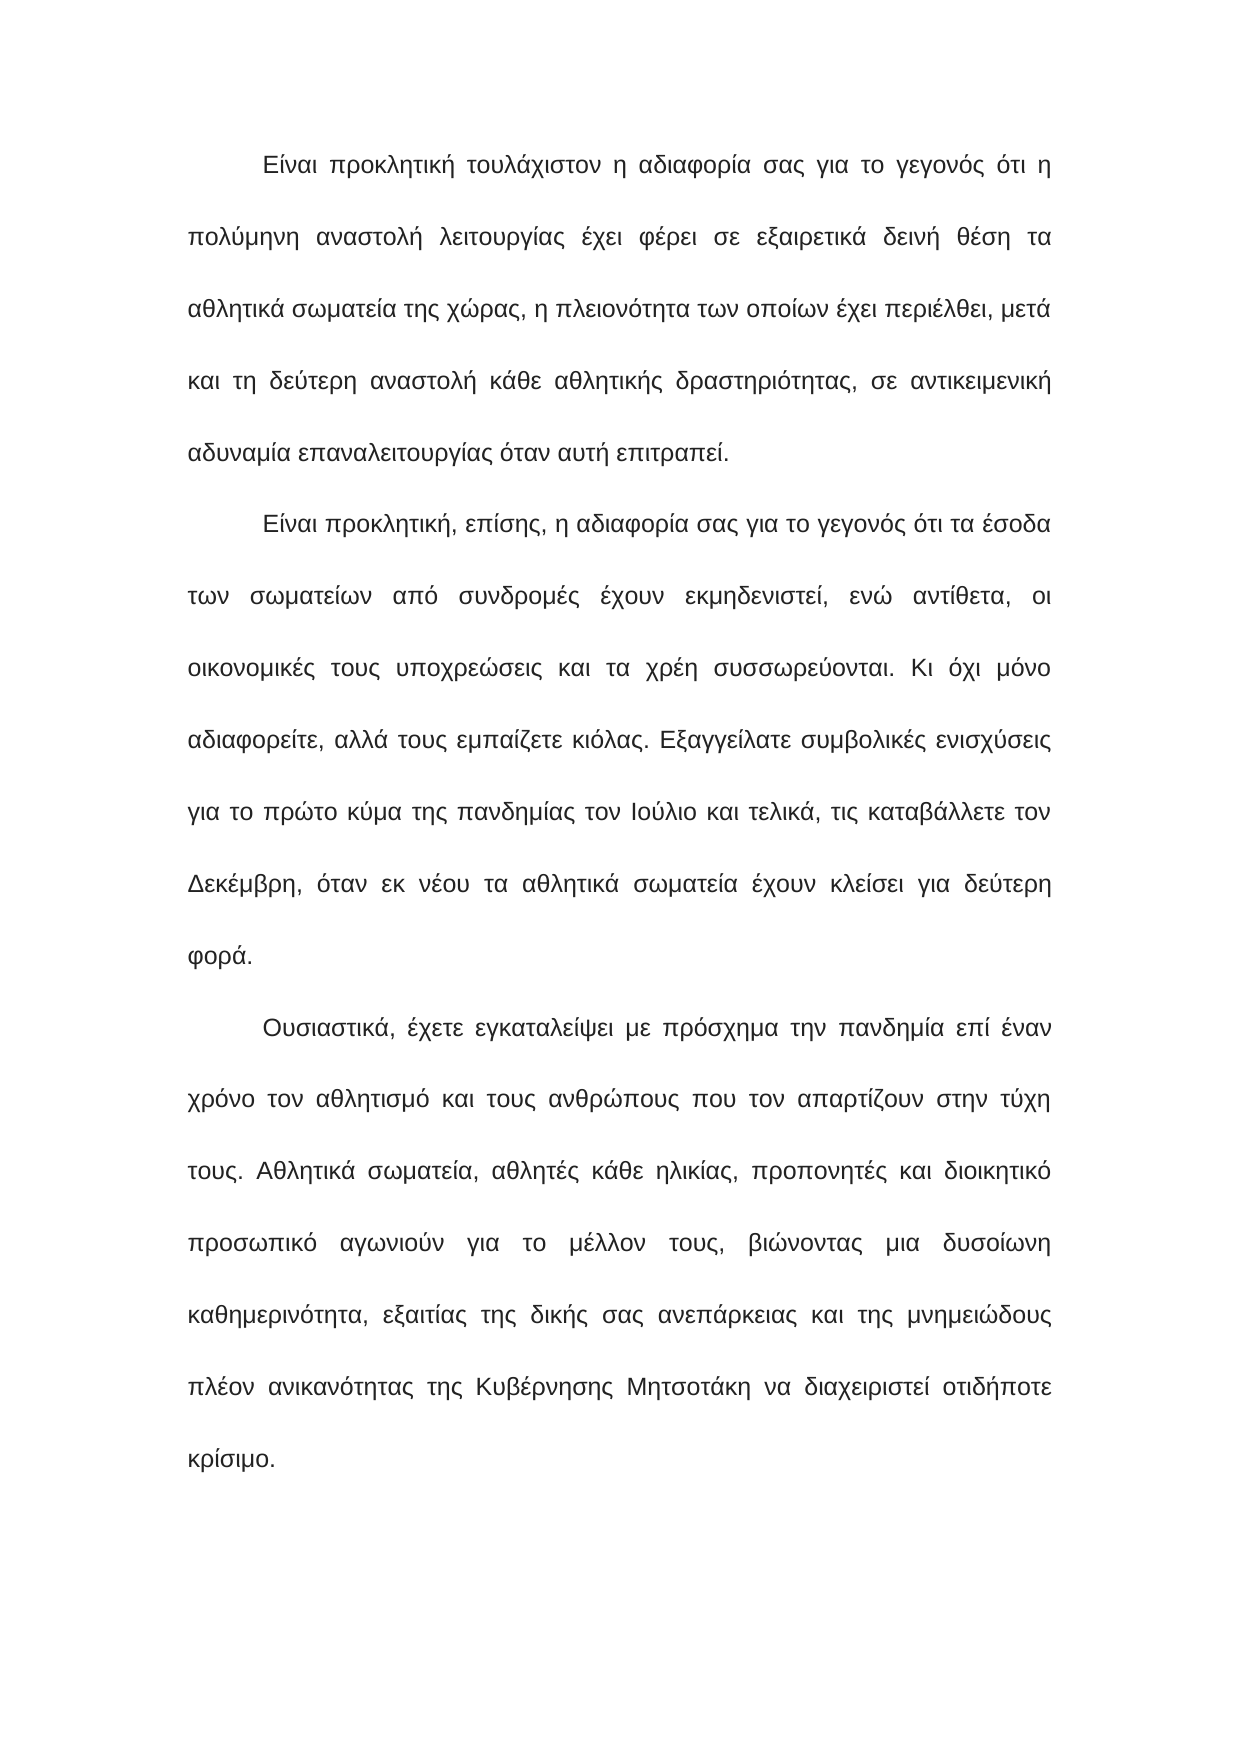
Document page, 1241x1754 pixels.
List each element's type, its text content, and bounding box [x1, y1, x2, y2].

text Είναι προκλητική, επίσης, η αδιαφορία σας για το γεγονός ότι τα έσοδα των σωματείων από συνδρομές έχουν εκμηδενιστεί, ενώ αντίθετα, οι οικονομικές τους υποχρεώσεις και τα χρέη συσσωρεύονται. Κι όχι μόνο αδιαφορείτε, αλλά τους εμπαίζετε κιόλας. Εξαγγείλατε συμβολικές ενισχύσεις για το πρώτο κύμα της πανδημίας τον Ιούλιο και τελικά, τις καταβάλλετε τον Δεκέμβρη, όταν εκ νέου τα αθλητικά σωματεία έχουν κλείσει για δεύτερη φορά. [187, 509, 1053, 969]
text Ουσιαστικά, έχετε εγκαταλείψει με πρόσχημα την πανδημία επί έναν χρόνο τον αθλητισμό και τους ανθρώπους που τον απαρτίζουν στην τύχη τους. Αθλητικά σωματεία, αθλητές κάθε ηλικίας, προπονητές και διοικητικό προσωπικό αγωνιούν για το μέλλον τους, βιώνοντας μια δυσοίωνη καθημερινότητα, εξαιτίας της δικής σας ανεπάρκειας και της μνημειώδους πλέον ανικανότητας της Κυβέρνησης Μητσοτάκη να διαχειριστεί οτιδήποτε κρίσιμο. [187, 1012, 1053, 1472]
text Είναι προκλητική τουλάχιστον η αδιαφορία σας για το γεγονός ότι η πολύμηνη αναστολή λειτουργίας έχει φέρει σε εξαιρετικά δεινή θέση τα αθλητικά σωματεία της χώρας, η πλειονότητα των οποίων έχει περιέλθει, μετά και τη δεύτερη αναστολή κάθε αθλητικής δραστηριότητας, σε αντικειμενική αδυναμία επαναλειτουργίας όταν αυτή επιτραπεί. [187, 150, 1053, 466]
